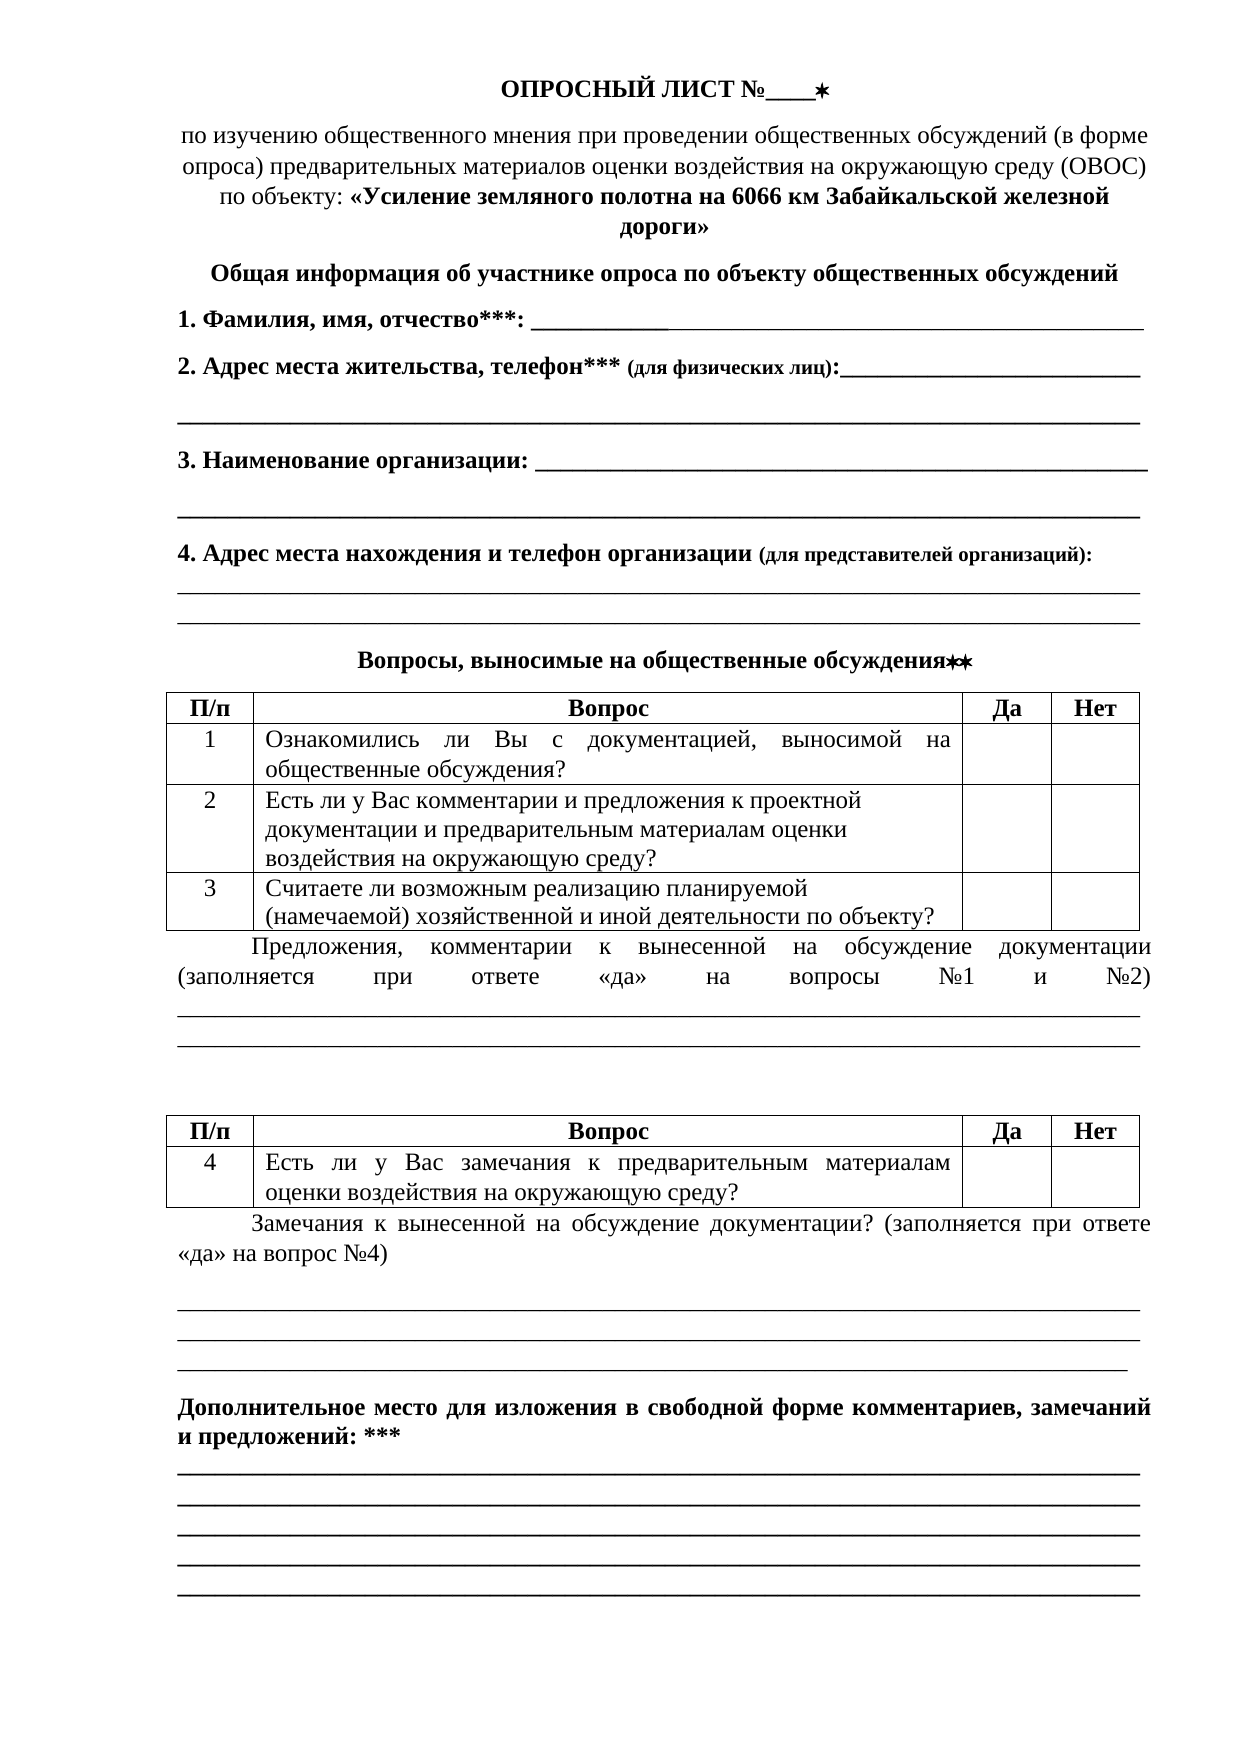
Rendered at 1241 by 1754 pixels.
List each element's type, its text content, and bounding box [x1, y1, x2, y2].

text 1. Фамилия, имя, отчество***: _________________________________________________ [177, 304, 1152, 333]
text _________________________________________________________________________________________________________________________________________________________________________________________________________________________________________________________________________________________________________________________________________________________________________________________________ [177, 1449, 1152, 1599]
table_header Нет [1052, 1116, 1139, 1146]
table_cell 3 [167, 873, 253, 930]
table_header Нет [1052, 693, 1139, 723]
table_cell Есть ли у Вас замечания к предварительным материалам оценки воздействия на окружающую среду? [254, 1147, 962, 1207]
text _____________________________________________________________________________ [177, 492, 1152, 520]
table_cell [963, 873, 1051, 930]
text Общая информация об участнике опроса по объекту общественных обсуждений [177, 258, 1152, 286]
text _____________________________________________________________________________ [177, 398, 1152, 427]
table_cell [1052, 785, 1139, 872]
table_header Вопрос [254, 1116, 962, 1146]
table_header Да [963, 693, 1051, 723]
text 3. Наименование организации: _________________________________________________ [177, 445, 1152, 473]
text ______________________________________________________________________________________________________________________________________________________________________________________________________________________________________ [177, 1285, 1152, 1374]
table_cell [963, 1147, 1051, 1207]
table_cell [963, 724, 1051, 784]
table_header Да [963, 1116, 1051, 1146]
table_cell [1052, 873, 1139, 930]
table_header Вопрос [254, 693, 962, 723]
table_cell 2 [167, 785, 253, 872]
table_header П/п [167, 1116, 253, 1146]
text 2. Адрес места жительства, телефон*** (для физических лиц):________________________ [177, 351, 1152, 380]
text Дополнительное место для изложения в свободной форме комментариев, замечаний и предложений: *** [177, 1392, 1152, 1449]
table_cell Ознакомились ли Вы с документацией, выносимой на общественные обсуждения? [254, 724, 962, 784]
table_cell Есть ли у Вас комментарии и предложения к проектной документации и предварительным материалам оценки воздействия на окружающую среду? [254, 785, 962, 872]
text Вопросы, выносимые на общественные обсуждения [177, 645, 1152, 674]
table_cell 1 [167, 724, 253, 784]
text 4. Адрес места нахождения и телефон организации (для представителей организаций): __________________________________________________________________________________________________________________________________________________________ [177, 538, 1152, 627]
table_cell [1052, 724, 1139, 784]
table_cell [963, 785, 1051, 872]
table_cell 4 [167, 1147, 253, 1207]
table_header П/п [167, 693, 253, 723]
text Предложения, комментарии к вынесенной на обсуждение документации (заполняется при ответе «да» на вопросы №1 и №2) __________________________________________________________________________________________________________________________________________________________ [177, 931, 1152, 1050]
text ОПРОСНЫЙ ЛИСТ №____ [177, 74, 1152, 103]
table_cell Считаете ли возможным реализацию планируемой (намечаемой) хозяйственной и иной деятельности по объекту? [254, 873, 962, 930]
text по изучению общественного мнения при проведении общественных обсуждений (в форме опроса) предварительных материалов оценки воздействия на окружающую среду (ОВОС) по объекту: «Усиление земляного полотна на 6066 км Забайкальской железной дороги» [177, 121, 1152, 240]
text Замечания к вынесенной на обсуждение документации? (заполняется при ответе «да» на вопрос №4) [177, 1208, 1152, 1267]
table_cell [1052, 1147, 1139, 1207]
